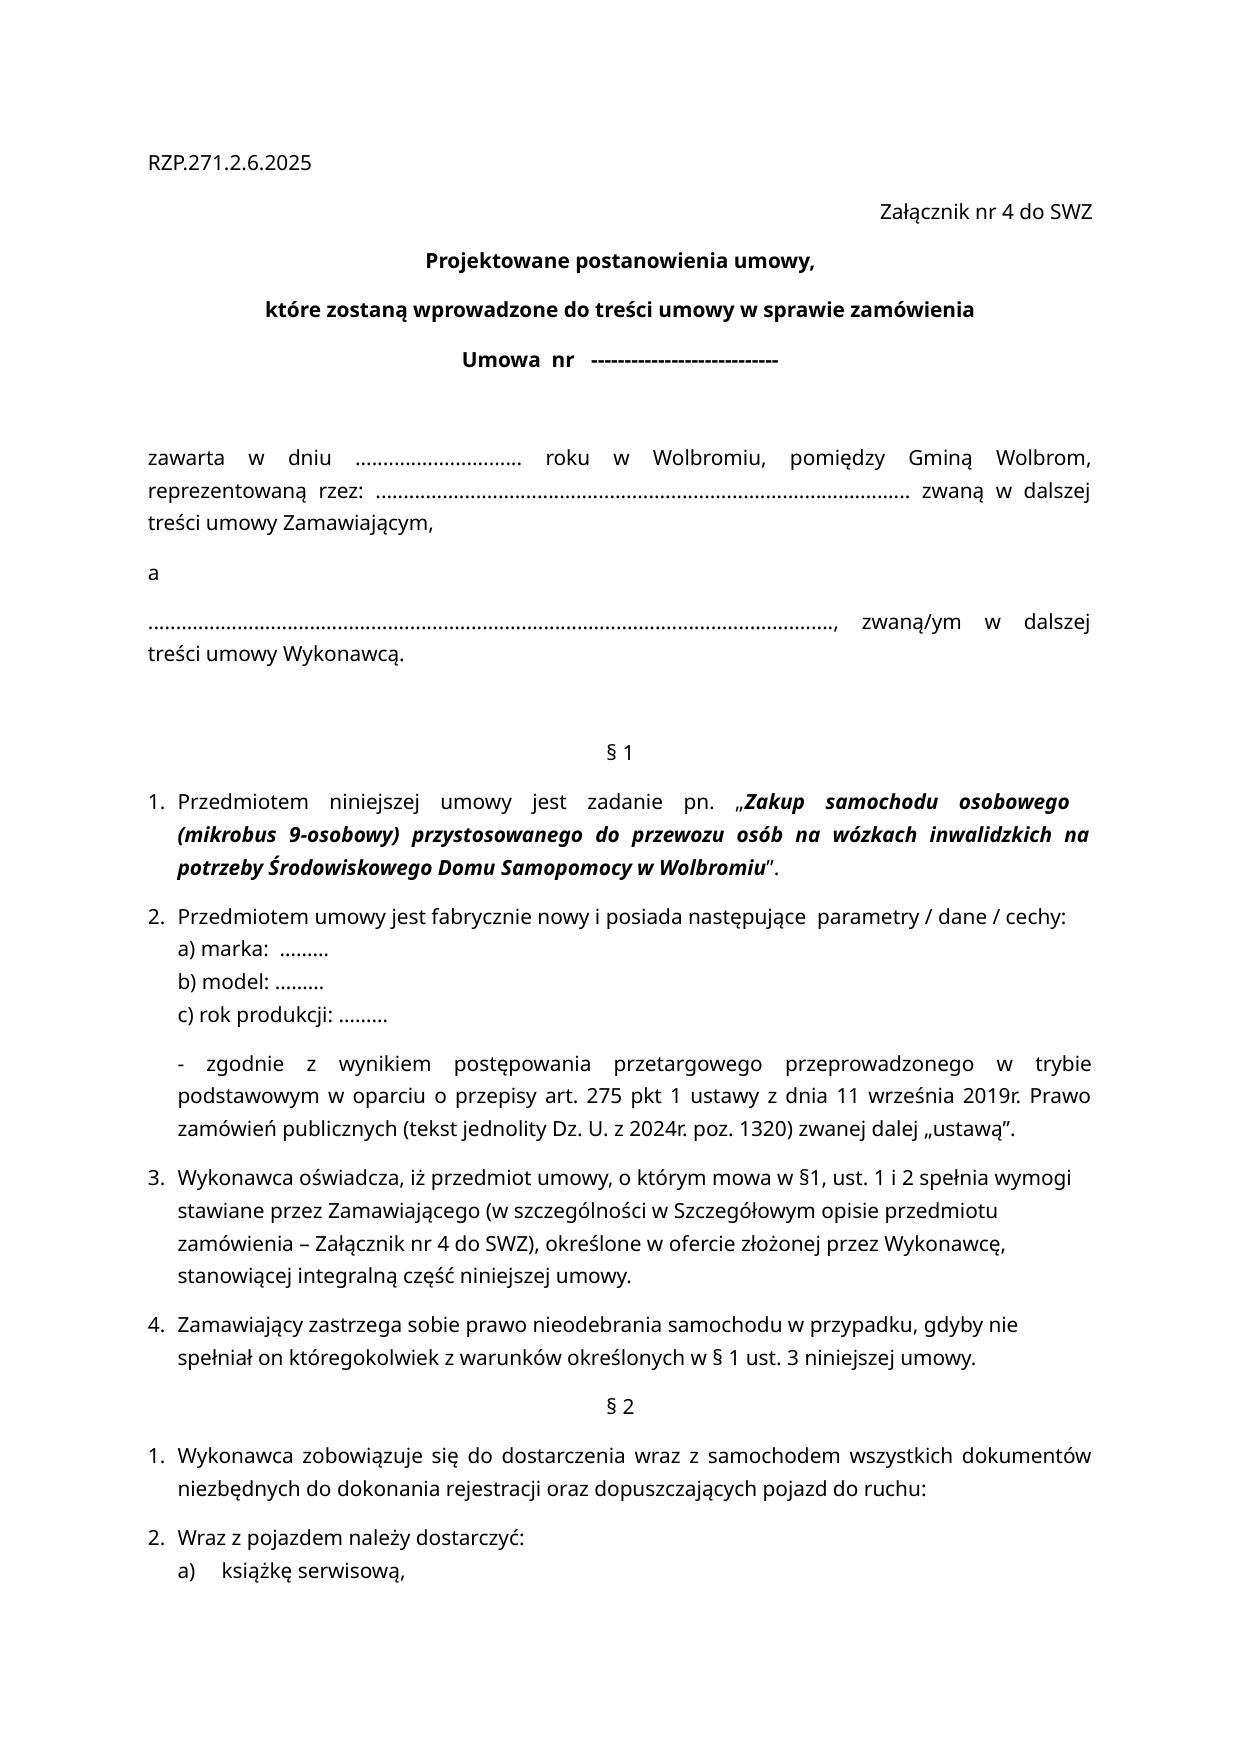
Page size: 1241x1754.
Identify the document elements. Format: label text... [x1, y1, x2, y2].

text zawarta w dniu .............................. roku w Wolbromiu, pomiędzy Gminą Wolbrom, reprezentowaną rzez: ................................................................................................ zwaną w dalszej treści umowy Zamawiającym, [148, 443, 1093, 537]
text Umowa nr ---------------------------- [148, 345, 1093, 373]
text Załącznik nr 4 do SWZ [148, 197, 1093, 225]
text § 2 [148, 1392, 1093, 1421]
text ..........................................................................................................................., zwaną/ym w dalszej treści umowy Wykonawcą. [148, 607, 1093, 668]
text Projektowane postanowienia umowy, [148, 246, 1093, 274]
text 3. Wykonawca oświadcza, iż przedmiot umowy, o którym mowa w §1, ust. 1 i 2 spełnia wymogi stawiane przez Zamawiającego (w szczególności w Szczegółowym opisie przedmiotu zamówienia – Załącznik nr 4 do SWZ), określone w ofercie złożonej przez Wykonawcę, stanowiącej integralną część niniejszej umowy. [148, 1163, 1093, 1290]
text 1. Przedmiotem niniejszej umowy jest zadanie pn. „Zakup samochodu osobowego (mikrobus 9-osobowy) przystosowanego do przewozu osób na wózkach inwalidzkich na potrzeby Środowiskowego Domu Samopomocy w Wolbromiu”. [148, 787, 1093, 881]
text - zgodnie z wynikiem postępowania przetargowego przeprowadzonego w trybie podstawowym w oparciu o przepisy art. 275 pkt 1 ustawy z dnia 11 września 2019r. Prawo zamówień publicznych (tekst jednolity Dz. U. z 2024r. poz. 1320) zwanej dalej „ustawą”. [177, 1049, 1093, 1143]
text RZP.271.2.6.2025 [148, 148, 1093, 176]
text które zostaną wprowadzone do treści umowy w sprawie zamówienia [148, 295, 1093, 324]
text 4. Zamawiający zastrzega sobie prawo nieodebrania samochodu w przypadku, gdyby nie spełniał on któregokolwiek z warunków określonych w § 1 ust. 3 niniejszej umowy. [148, 1311, 1093, 1372]
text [148, 1523, 1093, 1584]
text 1. Wykonawca zobowiązuje się do dostarczenia wraz z samochodem wszystkich dokumentów niezbędnych do dokonania rejestracji oraz dopuszczających pojazd do ruchu: [148, 1442, 1093, 1503]
text a [148, 558, 1093, 586]
text § 1 [148, 738, 1093, 767]
text 2. Przedmiotem umowy jest fabrycznie nowy i posiada następujące parametry / dane / cechy: a) marka: ……… b) model: ……… c) rok produkcji: ……… [148, 902, 1093, 1028]
